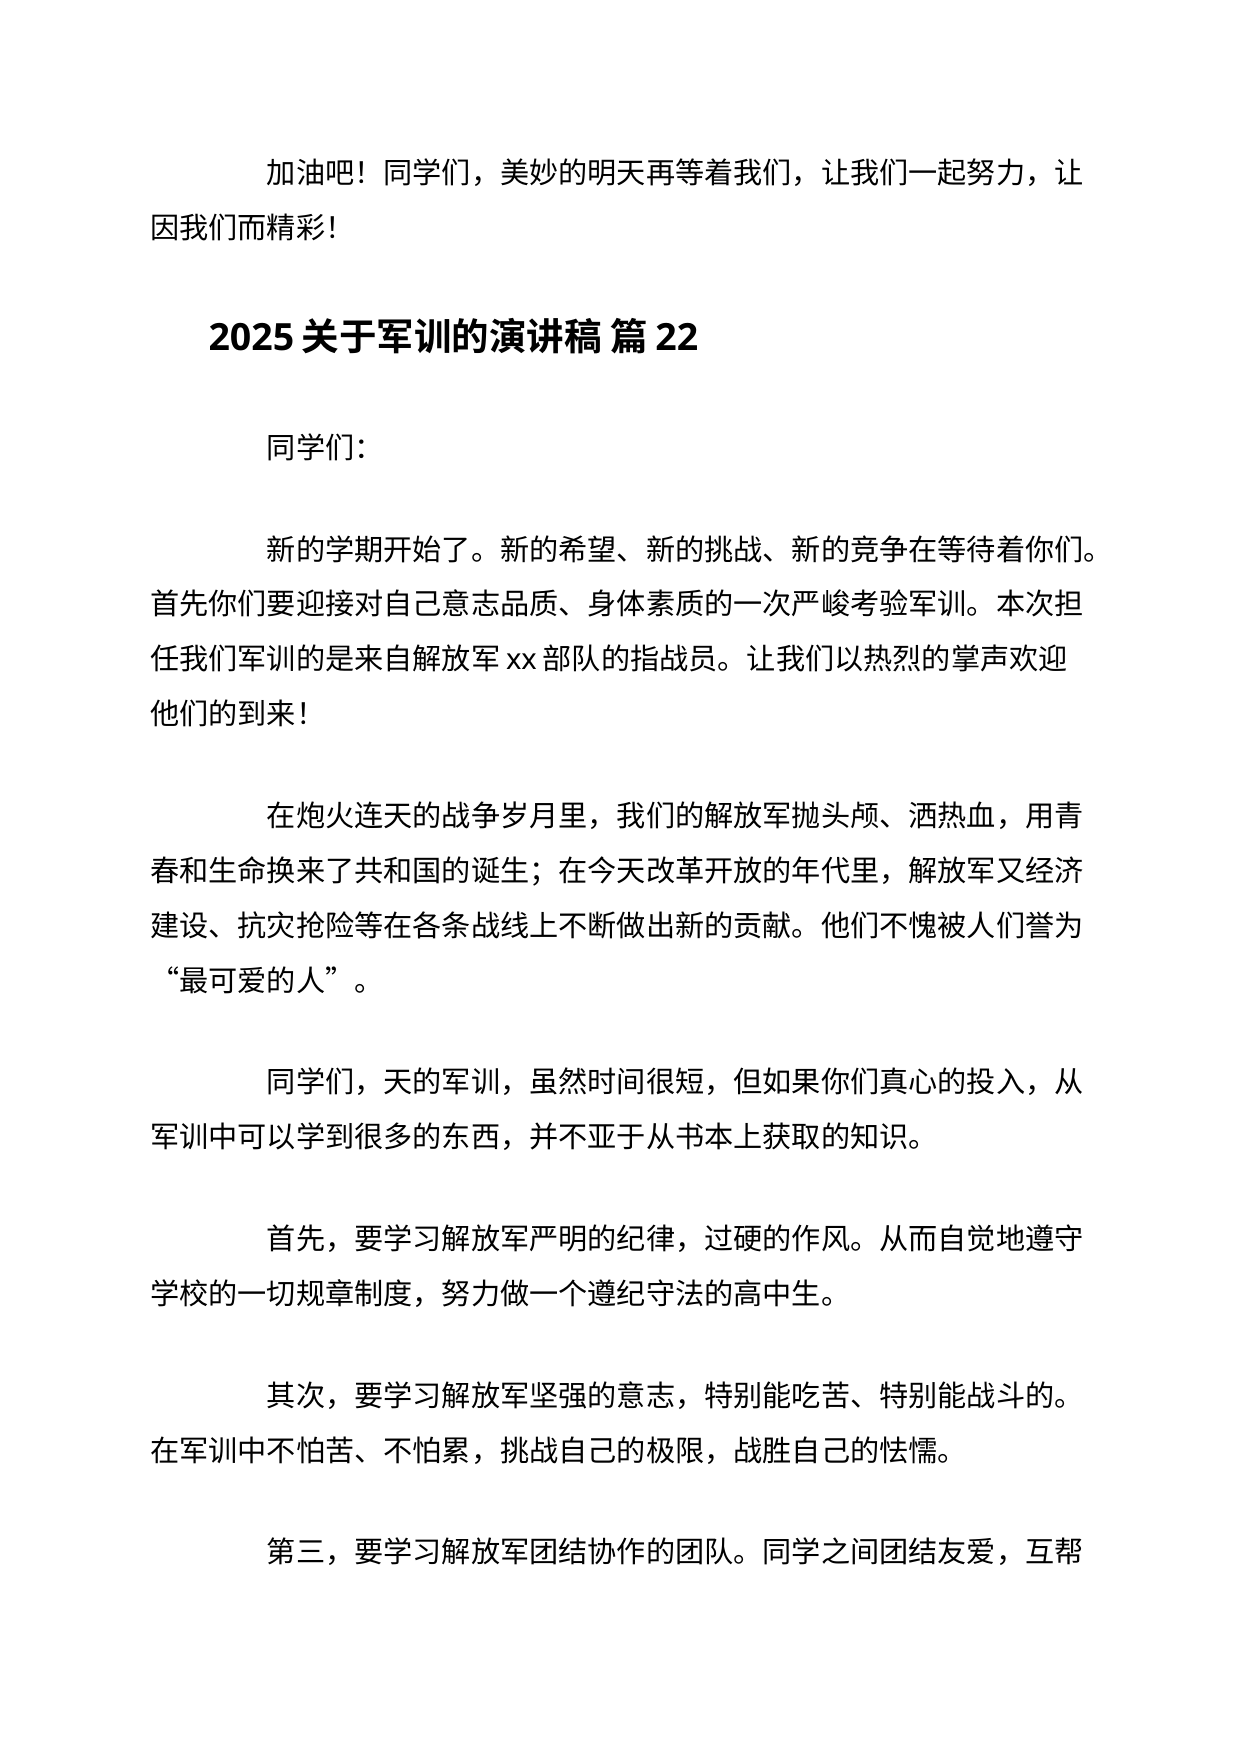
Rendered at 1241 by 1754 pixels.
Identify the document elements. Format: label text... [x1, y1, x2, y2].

text 其次，要学习解放军坚强的意志，特别能吃苦、特别能战斗的。在军训中不怕苦、不怕累，挑战自己的极限，战胜自己的怯懦。 [150, 1372, 1090, 1469]
text 同学们，天的军训，虽然时间很短，但如果你们真心的投入，从军训中可以学到很多的东西，并不亚于从书本上获取的知识。 [150, 1059, 1090, 1156]
text 首先，要学习解放军严明的纪律，过硬的作风。从而自觉地遵守学校的一切规章制度，努力做一个遵纪守法的高中生。 [150, 1216, 1090, 1313]
text 同学们： [150, 424, 1090, 467]
text 加油吧！同学们，美妙的明天再等着我们，让我们一起努力，让因我们而精彩！ [150, 150, 1090, 247]
text 2025关于军训的演讲稿 篇22 [150, 307, 1090, 361]
text 新的学期开始了。新的希望、新的挑战、新的竞争在等待着你们。首先你们要迎接对自己意志品质、身体素质的一次严峻考验军训。本次担任我们军训的是来自解放军xx部队的指战员。让我们以热烈的掌声欢迎他们的到来！ [150, 526, 1090, 733]
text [150, 1529, 1090, 1571]
text 在炮火连天的战争岁月里，我们的解放军抛头颅、洒热血，用青春和生命换来了共和国的诞生；在今天改革开放的年代里，解放军又经济建设、抗灾抢险等在各条战线上不断做出新的贡献。他们不愧被人们誉为“最可爱的人”。 [150, 793, 1090, 999]
